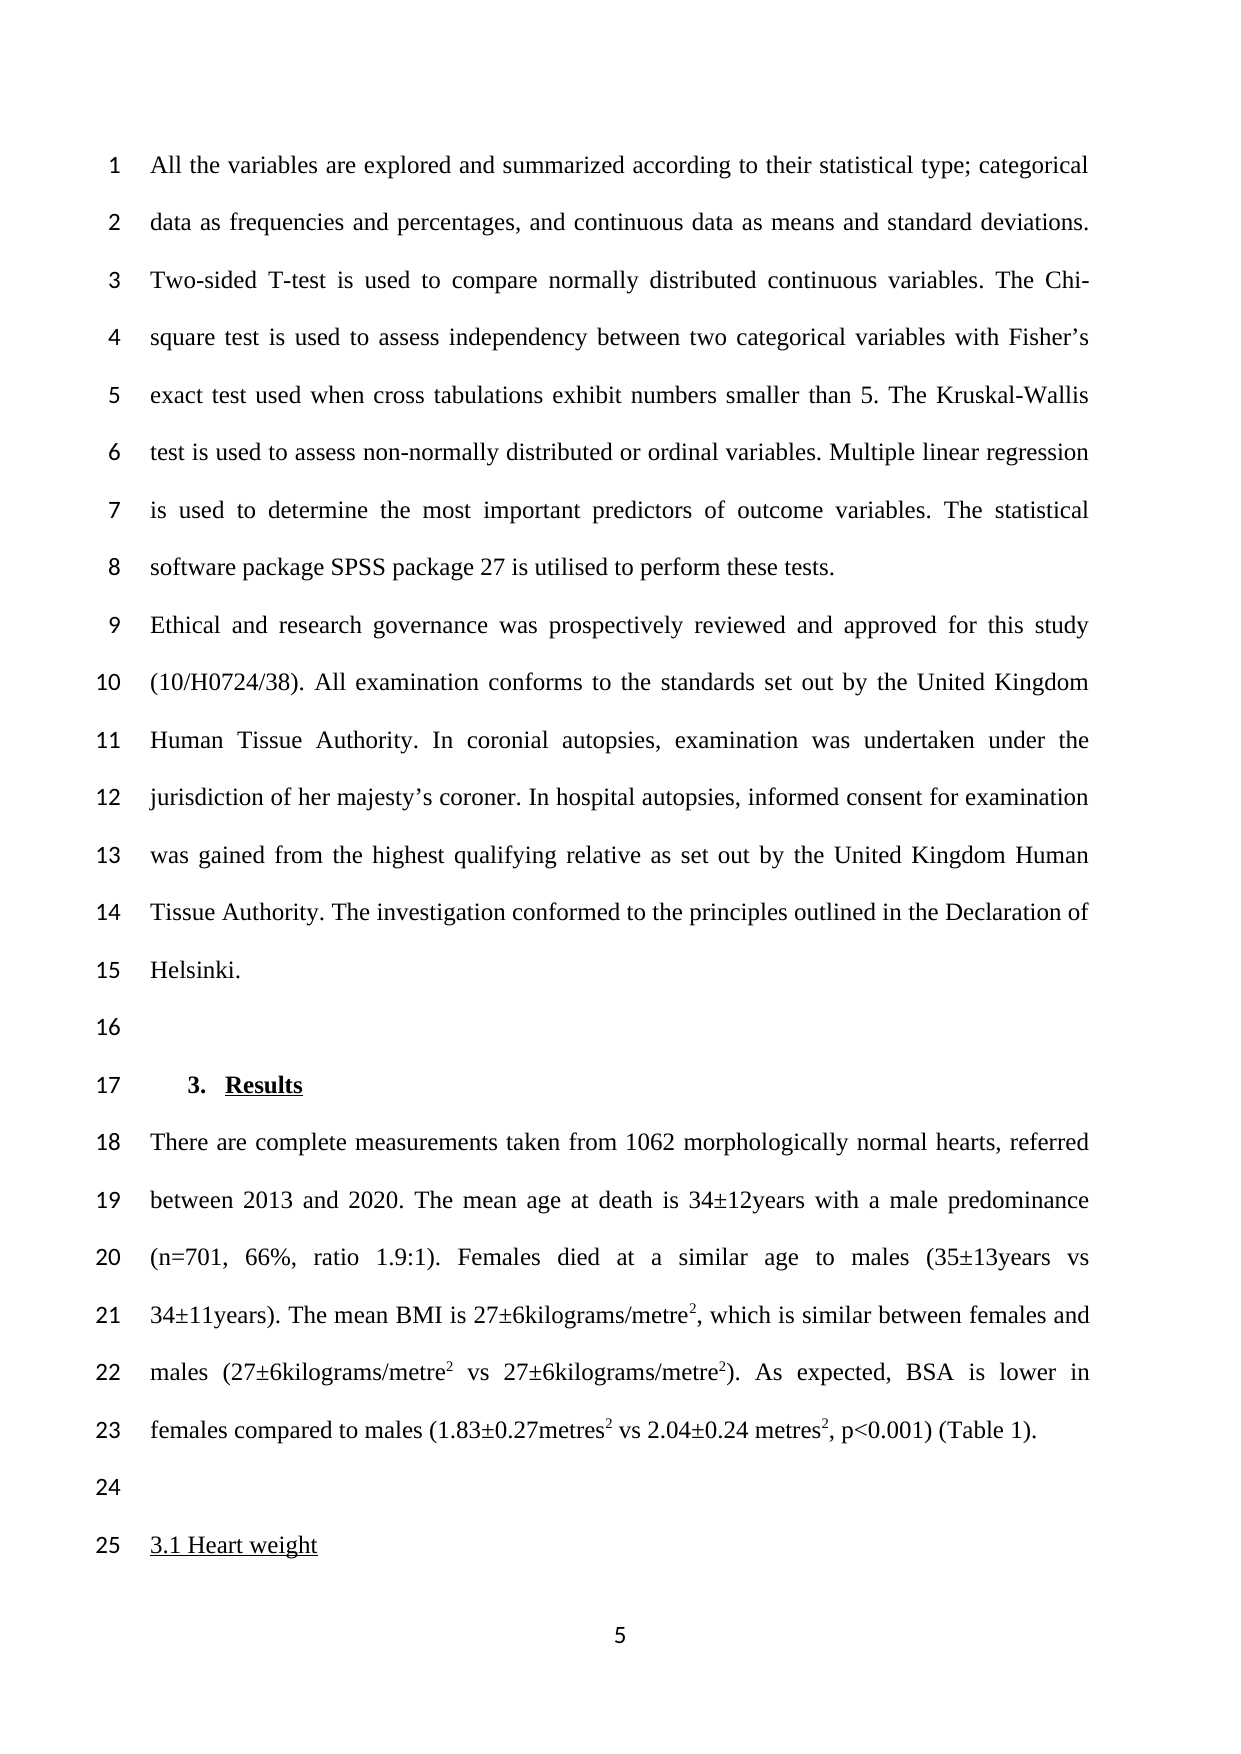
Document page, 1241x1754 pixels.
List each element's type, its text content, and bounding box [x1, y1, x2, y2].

text All the variables are explored and summarized according to their statistical type; categorical data as frequencies and percentages, and continuous data as means and standard deviations. Two-sided T-test is used to compare normally distributed continuous variables. The Chi-square test is used to assess independency between two categorical variables with Fisher’s exact test used when cross tabulations exhibit numbers smaller than 5. The Kruskal-Wallis test is used to assess non-normally distributed or ordinal variables. Multiple linear regression is used to determine the most important predictors of outcome variables. The statistical software package SPSS package 27 is utilised to perform these tests. [150, 150, 1090, 581]
text 3.1 Heart weight [150, 1530, 1090, 1559]
text There are complete measurements taken from 1062 morphologically normal hearts, referred between 2013 and 2020. The mean age at death is 34±12years with a male predominance (n=701, 66%, ratio 1.9:1). Females died at a similar age to males (35±13years vs 34±11years). The mean BMI is 27±6kilograms/metre2, which is similar between females and males (27±6kilograms/metre2 vs 27±6kilograms/metre2). As expected, BSA is lower in females compared to males (1.83±0.27metres2 vs 2.04±0.24 metres2, p<0.001) (Table 1). [150, 1127, 1090, 1444]
text Ethical and research governance was prospectively reviewed and approved for this study (10/H0724/38). All examination conforms to the standards set out by the United Kingdom Human Tissue Authority. In coronial autopsies, examination was undertaken under the jurisdiction of her majesty’s coroner. In hospital autopsies, informed consent for examination was gained from the highest qualifying relative as set out by the United Kingdom Human Tissue Authority. The investigation conformed to the principles outlined in the Declaration of Helsinki. [150, 610, 1090, 984]
list Results [187, 1070, 1090, 1099]
